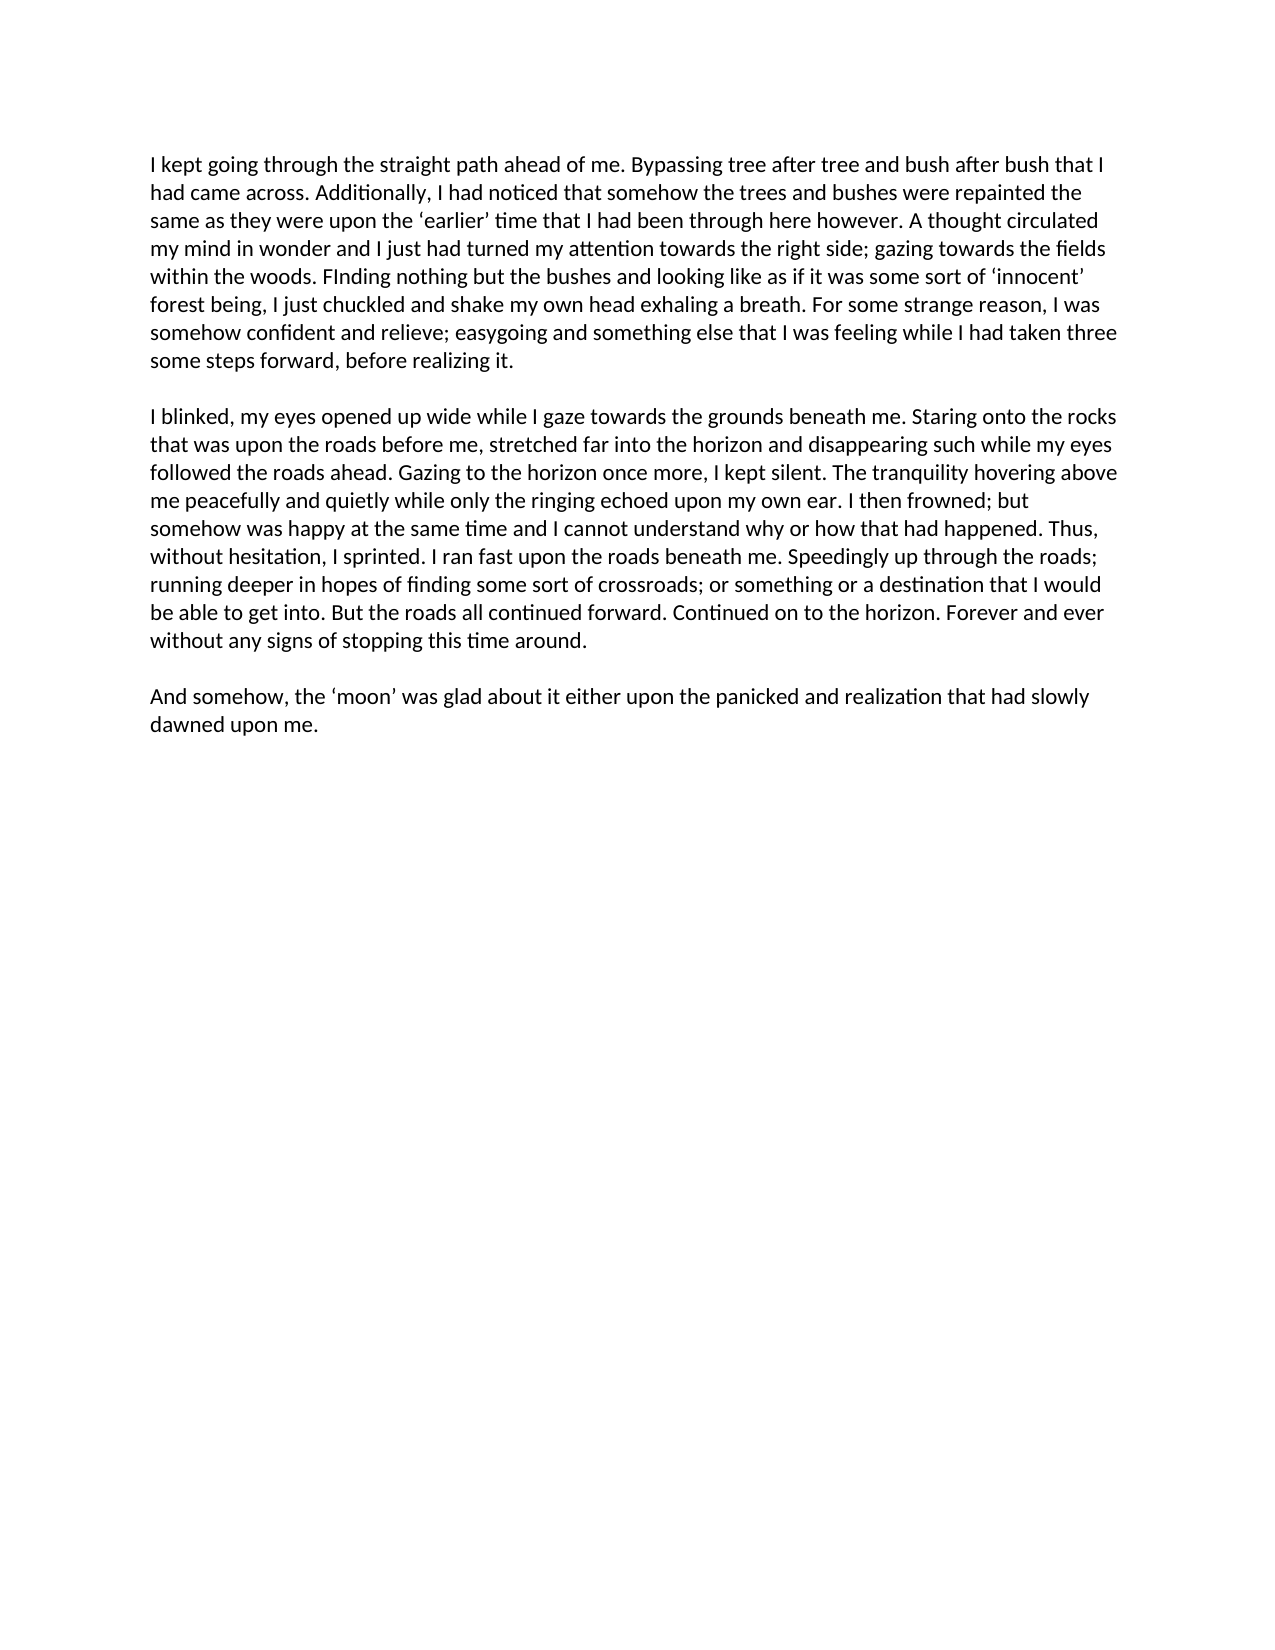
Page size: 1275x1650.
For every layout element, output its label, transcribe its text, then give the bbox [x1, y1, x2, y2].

text I blinked, my eyes opened up wide while I gaze towards the grounds beneath me. Staring onto the rocks that was upon the roads before me, stretched far into the horizon and disappearing such while my eyes followed the roads ahead. Gazing to the horizon once more, I kept silent. The tranquility hovering above me peacefully and quietly while only the ringing echoed upon my own ear. I then frowned; but somehow was happy at the same time and I cannot understand why or how that had happened. Thus, without hesitation, I sprinted. I ran fast upon the roads beneath me. Speedingly up through the roads; running deeper in hopes of finding some sort of crossroads; or something or a destination that I would be able to get into. But the roads all continued forward. Continued on to the horizon. Forever and ever without any signs of stopping this time around. [150, 402, 1125, 654]
text And somehow, the ‘moon’ was glad about it either upon the panicked and realization that had slowly dawned upon me. [150, 682, 1125, 738]
text I kept going through the straight path ahead of me. Bypassing tree after tree and bush after bush that I had came across. Additionally, I had noticed that somehow the trees and bushes were repainted the same as they were upon the ‘earlier’ time that I had been through here however. A thought circulated my mind in wonder and I just had turned my attention towards the right side; gazing towards the fields within the woods. FInding nothing but the bushes and looking like as if it was some sort of ‘innocent’ forest being, I just chuckled and shake my own head exhaling a breath. For some strange reason, I was somehow confident and relieve; easygoing and something else that I was feeling while I had taken three some steps forward, before realizing it. [150, 150, 1125, 374]
